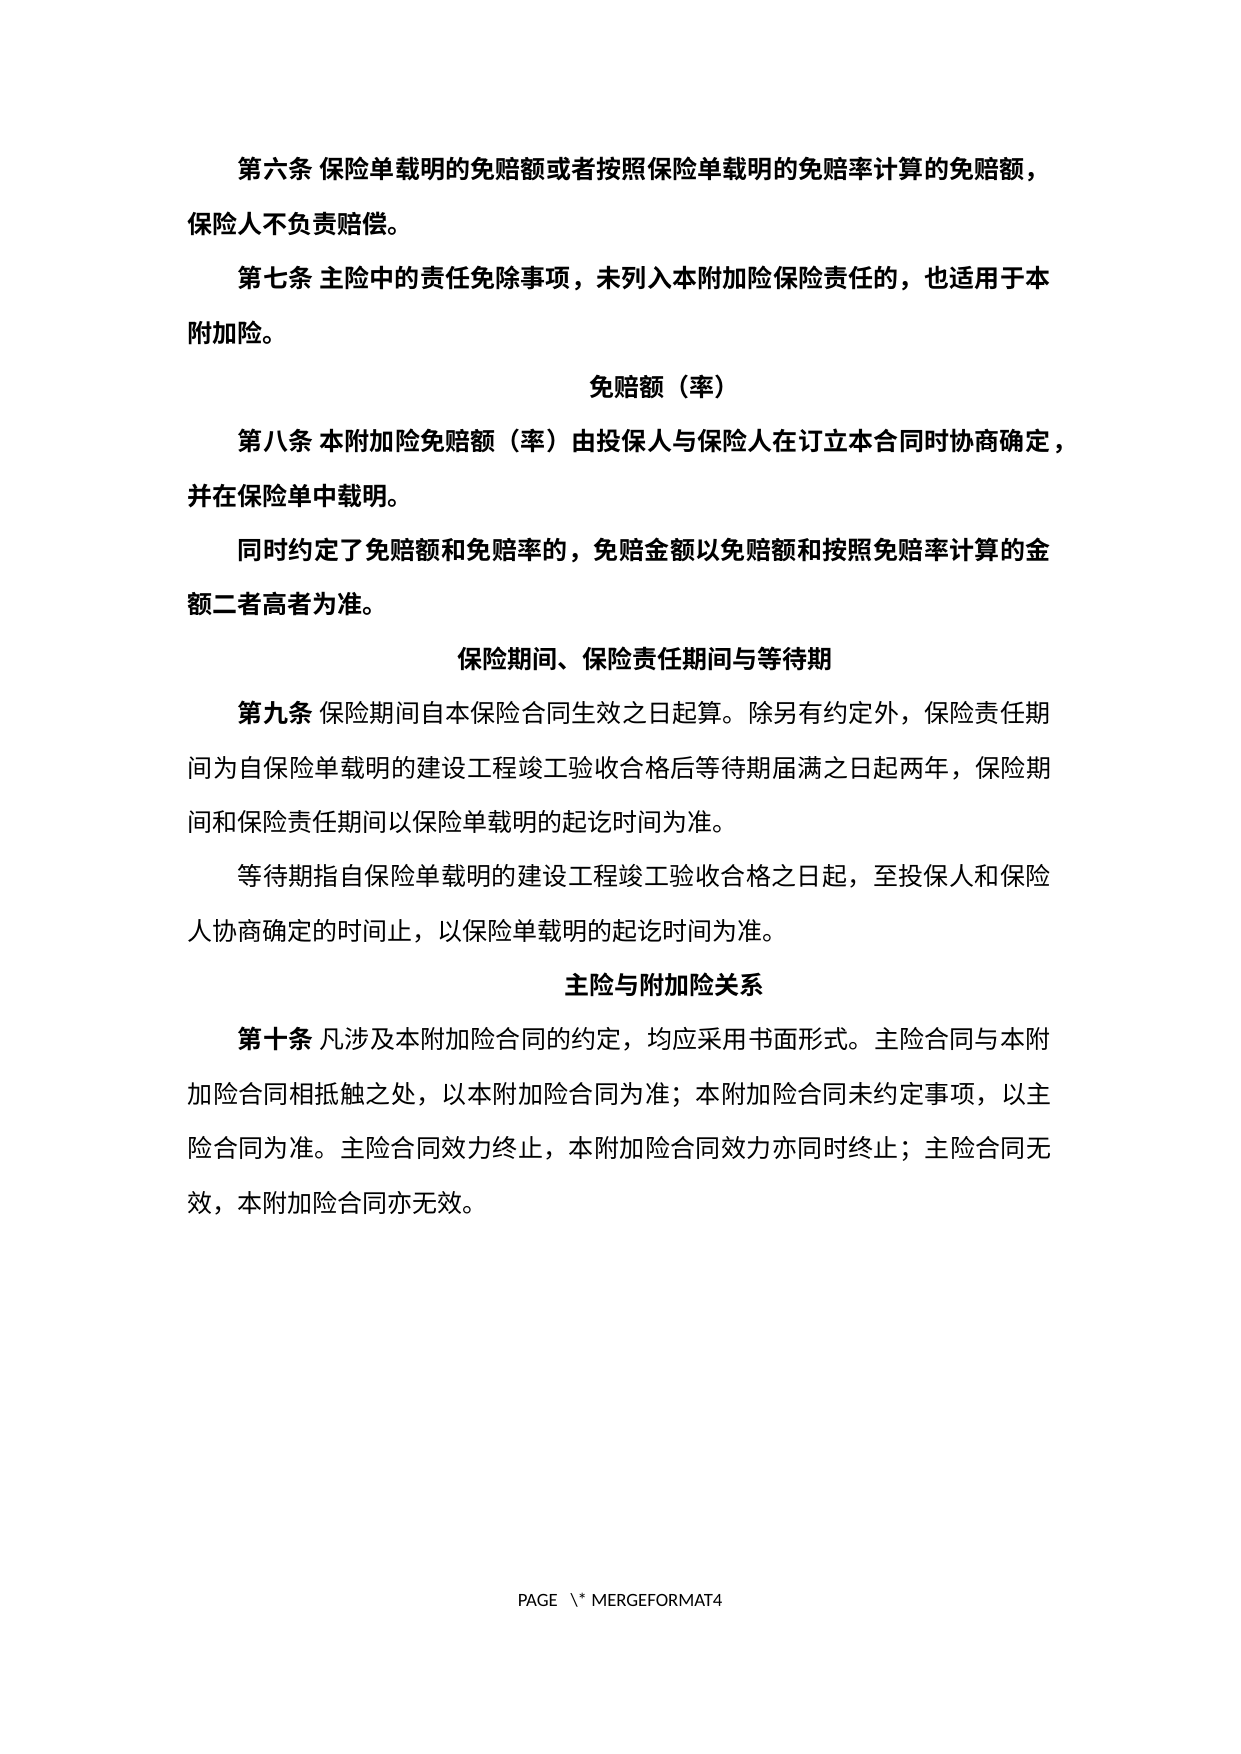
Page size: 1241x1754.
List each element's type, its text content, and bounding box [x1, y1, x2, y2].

text 第八条 本附加险免赔额（率）由投保人与保险人在订立本合同时协商确定，并在保险单中载明。 [187, 422, 1053, 512]
text 第十条 凡涉及本附加险合同的约定，均应采用书面形式。主险合同与本附加险合同相抵触之处，以本附加险合同为准；本附加险合同未约定事项，以主险合同为准。主险合同效力终止，本附加险合同效力亦同时终止；主险合同无效，本附加险合同亦无效。 [187, 1020, 1053, 1219]
text 第七条 主险中的责任免除事项，未列入本附加险保险责任的，也适用于本附加险。 [187, 259, 1053, 349]
text 免赔额（率） [276, 367, 1053, 404]
text 同时约定了免赔额和免赔率的，免赔金额以免赔额和按照免赔率计算的金额二者高者为准。 [187, 531, 1053, 621]
text 保险期间、保险责任期间与等待期 [187, 639, 1053, 676]
text 第六条 保险单载明的免赔额或者按照保险单载明的免赔率计算的免赔额，保险人不负责赔偿。 [187, 150, 1053, 241]
text 第九条 保险期间自本保险合同生效之日起算。除另有约定外，保险责任期间为自保险单载明的建设工程竣工验收合格后等待期届满之日起两年，保险期间和保险责任期间以保险单载明的起讫时间为准。 [187, 694, 1053, 839]
text 主险与附加险关系 [276, 966, 1053, 1002]
text 等待期指自保险单载明的建设工程竣工验收合格之日起，至投保人和保险人协商确定的时间止，以保险单载明的起讫时间为准。 [187, 857, 1053, 947]
